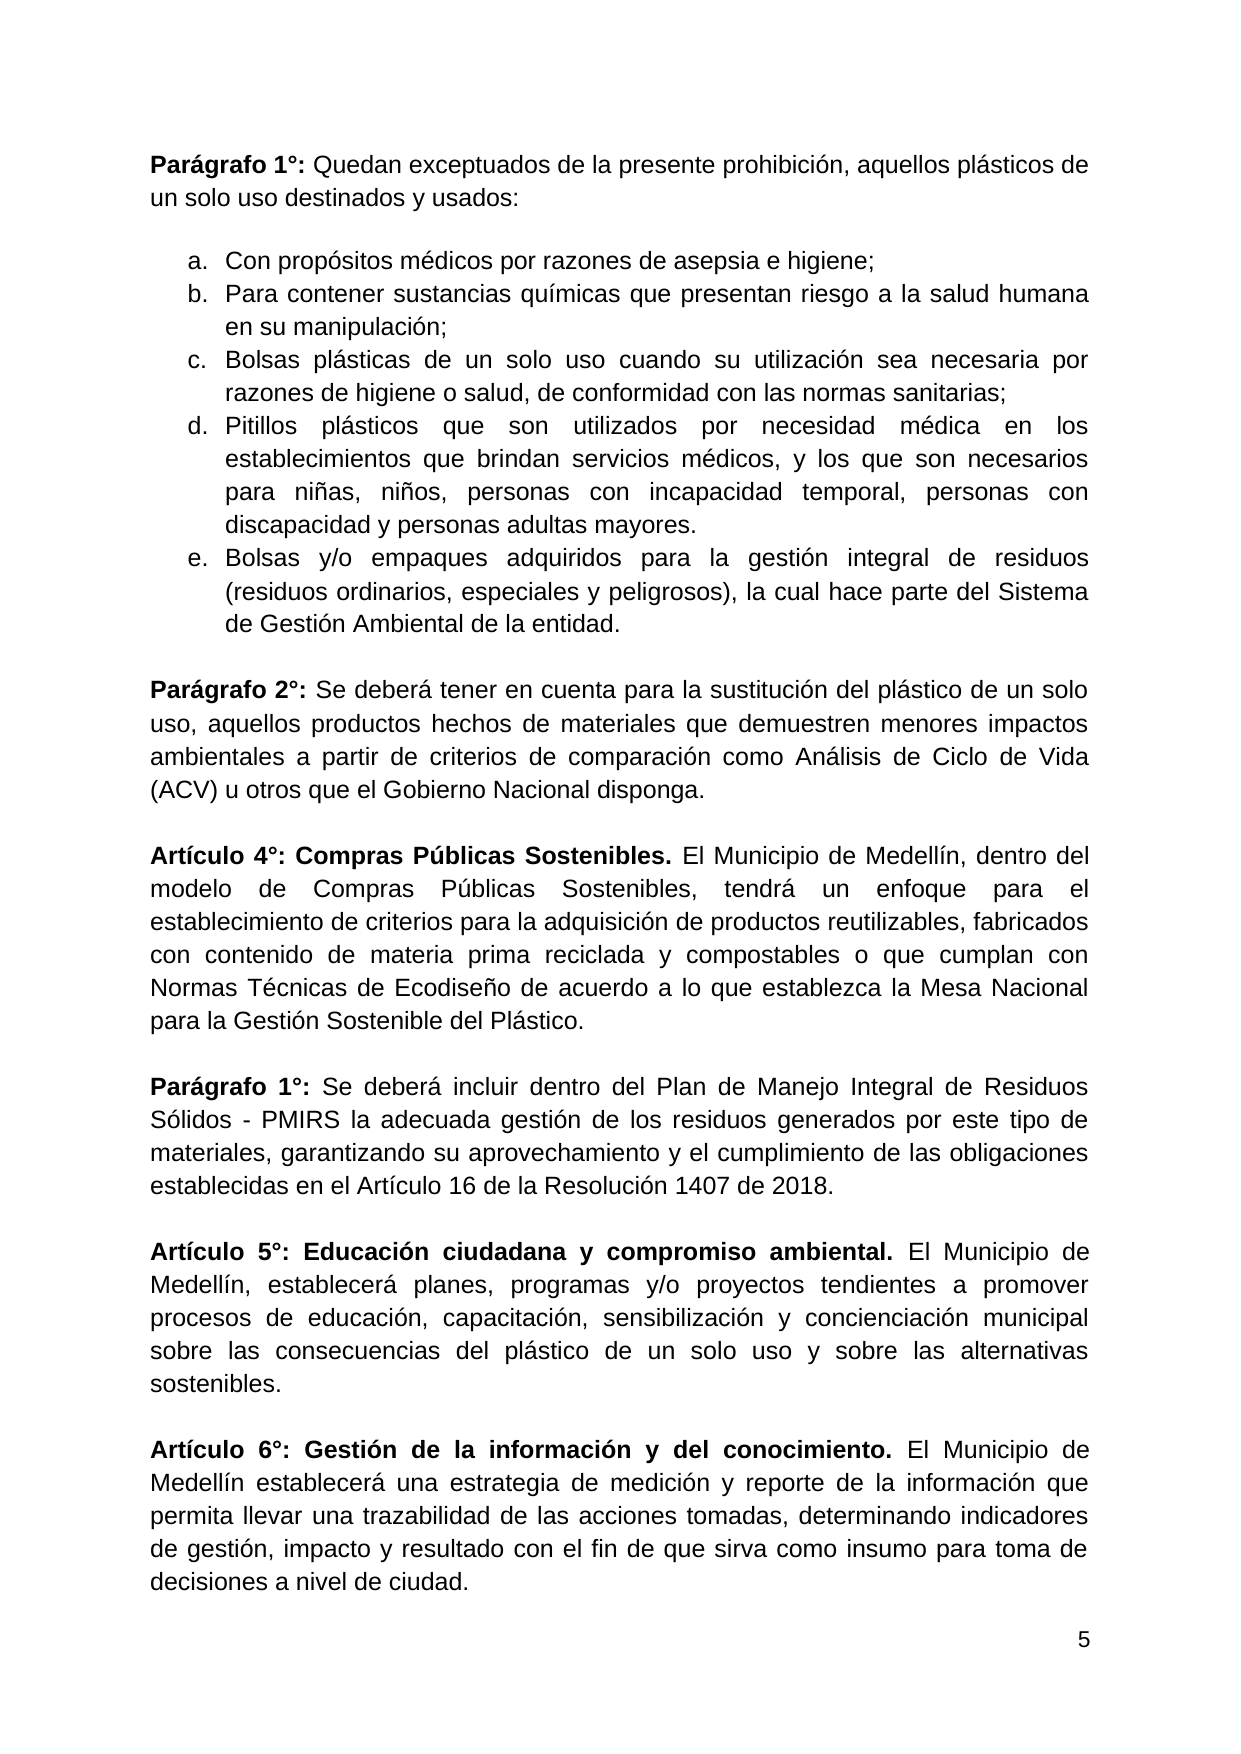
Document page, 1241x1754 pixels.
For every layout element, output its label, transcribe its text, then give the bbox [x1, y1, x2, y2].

list Bolsas plásticas de un solo uso cuando su utilización sea necesaria por razones de higiene o salud, de conformidad con las normas sanitarias; [187, 345, 1090, 407]
list Para contener sustancias químicas que presentan riesgo a la salud humana en su manipulación; [187, 279, 1090, 341]
text Parágrafo 2°: Se deberá tener en cuenta para la sustitución del plástico de un solo uso, aquellos productos hechos de materiales que demuestren menores impactos ambientales a partir de criterios de comparación como Análisis de Ciclo de Vida (ACV) u otros que el Gobierno Nacional disponga. [150, 676, 1090, 803]
text Artículo 6°: Gestión de la información y del conocimiento. El Municipio de Medellín establecerá una estrategia de medición y reporte de la información que permita llevar una trazabilidad de las acciones tomadas, determinando indicadores de gestión, impacto y resultado con el fin de que sirva como insumo para toma de decisiones a nivel de ciudad. [150, 1435, 1090, 1596]
list Pitillos plásticos que son utilizados por necesidad médica en los establecimientos que brindan servicios médicos, y los que son necesarios para niñas, niños, personas con incapacidad temporal, personas con discapacidad y personas adultas mayores. [187, 411, 1090, 539]
text Parágrafo 1°: Quedan exceptuados de la presente prohibición, aquellos plásticos de un solo uso destinados y usados: [150, 150, 1090, 212]
list Con propósitos médicos por razones de asepsia e higiene; [187, 246, 1090, 275]
text Artículo 4°: Compras Públicas Sostenibles. El Municipio de Medellín, dentro del modelo de Compras Públicas Sostenibles, tendrá un enfoque para el establecimiento de criterios para la adquisición de productos reutilizables, fabricados con contenido de materia prima reciclada y compostables o que cumplan con Normas Técnicas de Ecodiseño de acuerdo a lo que establezca la Mesa Nacional para la Gestión Sostenible del Plástico. [150, 841, 1090, 1034]
list Bolsas y/o empaques adquiridos para la gestión integral de residuos (residuos ordinarios, especiales y peligrosos), la cual hace parte del Sistema de Gestión Ambiental de la entidad. [187, 543, 1090, 638]
text Parágrafo 1°: Se deberá incluir dentro del Plan de Manejo Integral de Residuos Sólidos - PMIRS la adecuada gestión de los residuos generados por este tipo de materiales, garantizando su aprovechamiento y el cumplimiento de las obligaciones establecidas en el Artículo 16 de la Resolución 1407 de 2018. [150, 1072, 1090, 1199]
text Artículo 5°: Educación ciudadana y compromiso ambiental. El Municipio de Medellín, establecerá planes, programas y/o proyectos tendientes a promover procesos de educación, capacitación, sensibilización y concienciación municipal sobre las consecuencias del plástico de un solo uso y sobre las alternativas sostenibles. [150, 1237, 1090, 1398]
